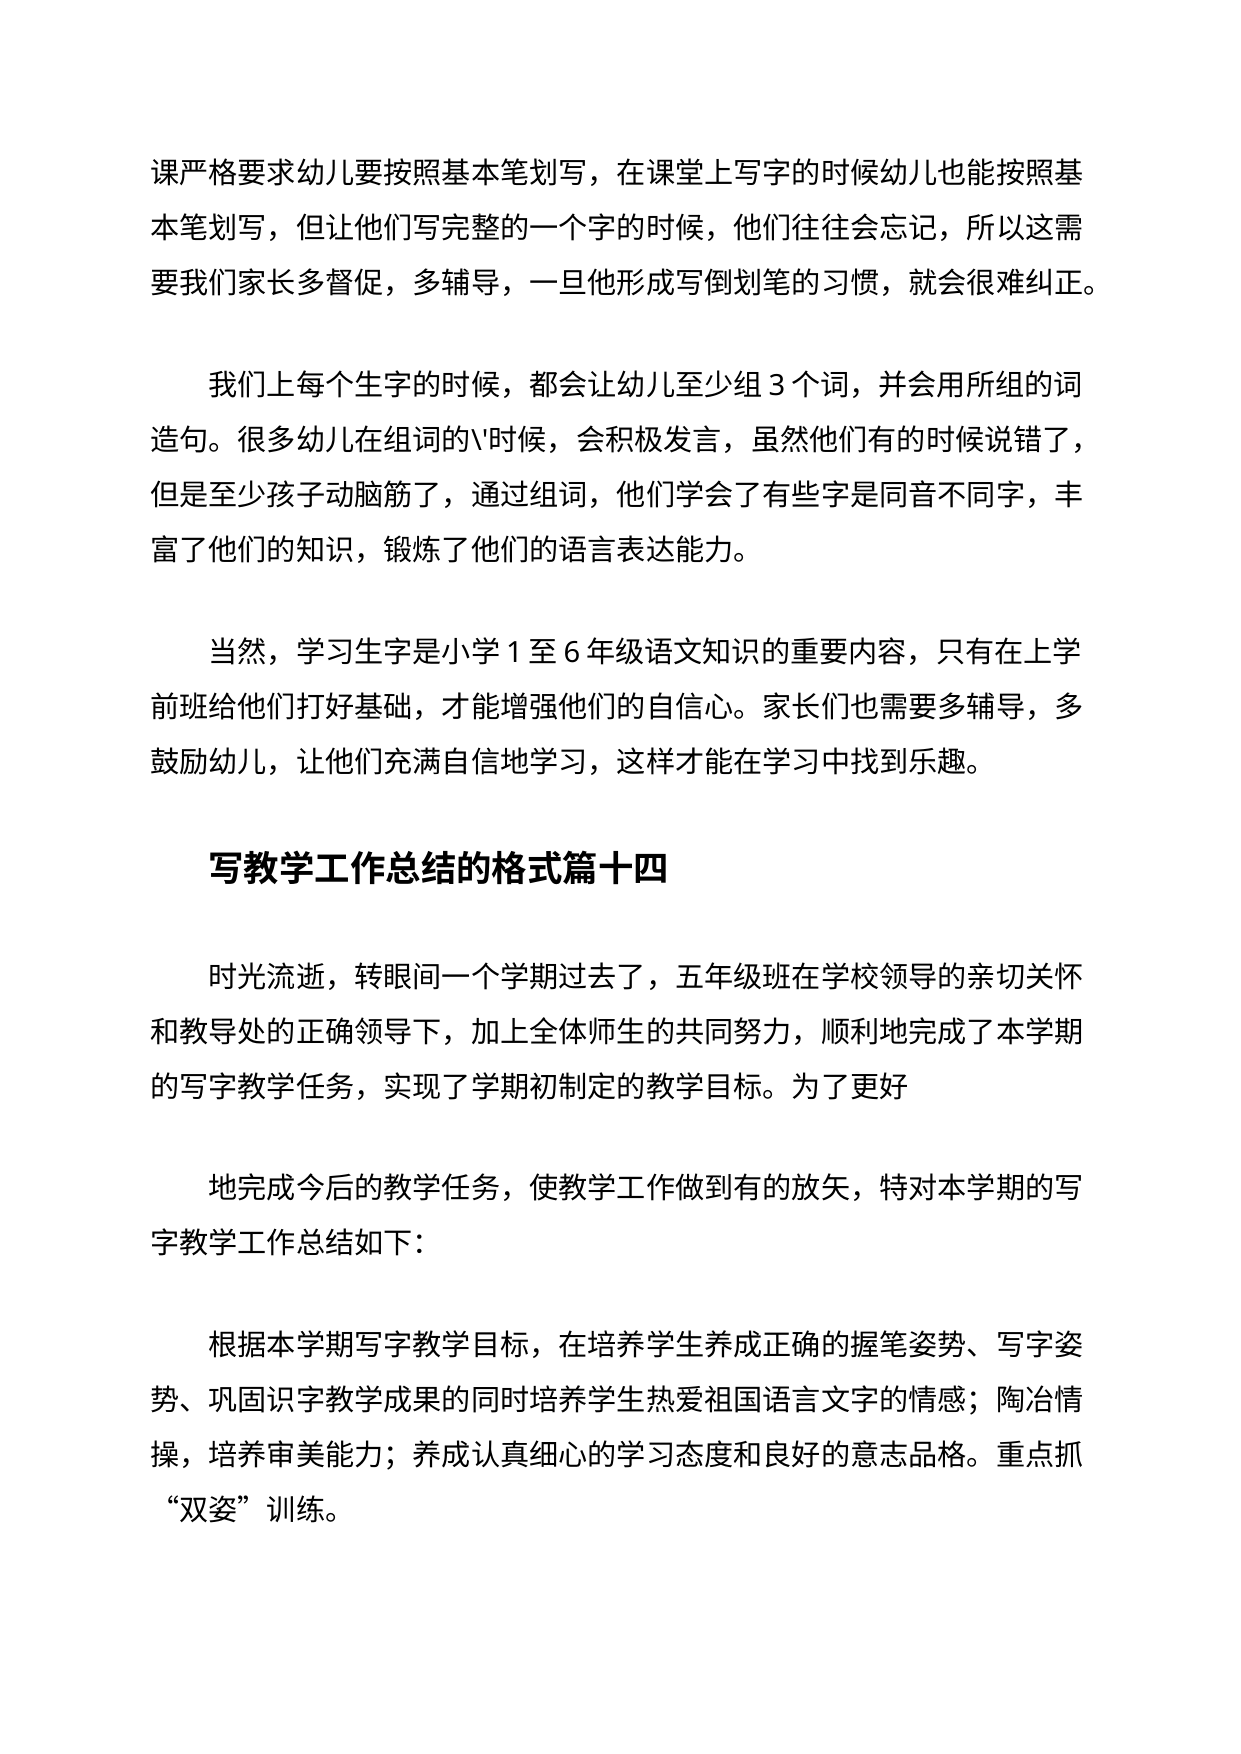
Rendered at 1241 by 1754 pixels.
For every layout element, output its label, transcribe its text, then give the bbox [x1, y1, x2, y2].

text 根据本学期写字教学目标，在培养学生养成正确的握笔姿势、写字姿势、巩固识字教学成果的同时培养学生热爱祖国语言文字的情感；陶冶情操，培养审美能力；养成认真细心的学习态度和良好的意志品格。重点抓“双姿”训练。 [150, 1322, 1090, 1528]
text 当然，学习生字是小学1至6年级语文知识的重要内容，只有在上学前班给他们打好基础，才能增强他们的自信心。家长们也需要多辅导，多鼓励幼儿，让他们充满自信地学习，这样才能在学习中找到乐趣。 [150, 628, 1090, 780]
text 时光流逝，转眼间一个学期过去了，五年级班在学校领导的亲切关怀和教导处的正确领导下，加上全体师生的共同努力，顺利地完成了本学期的写字教学任务，实现了学期初制定的教学目标。为了更好 [150, 953, 1090, 1105]
text 我们上每个生字的时候，都会让幼儿至少组3个词，并会用所组的词造句。很多幼儿在组词的\'时候，会积极发言，虽然他们有的时候说错了，但是至少孩子动脑筋了，通过组词，他们学会了有些字是同音不同字，丰富了他们的知识，锻炼了他们的语言表达能力。 [150, 362, 1090, 569]
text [150, 150, 1090, 302]
text 地完成今后的教学任务，使教学工作做到有的放矢，特对本学期的写字教学工作总结如下： [150, 1165, 1090, 1262]
text 写教学工作总结的格式篇十四 [150, 840, 1090, 891]
